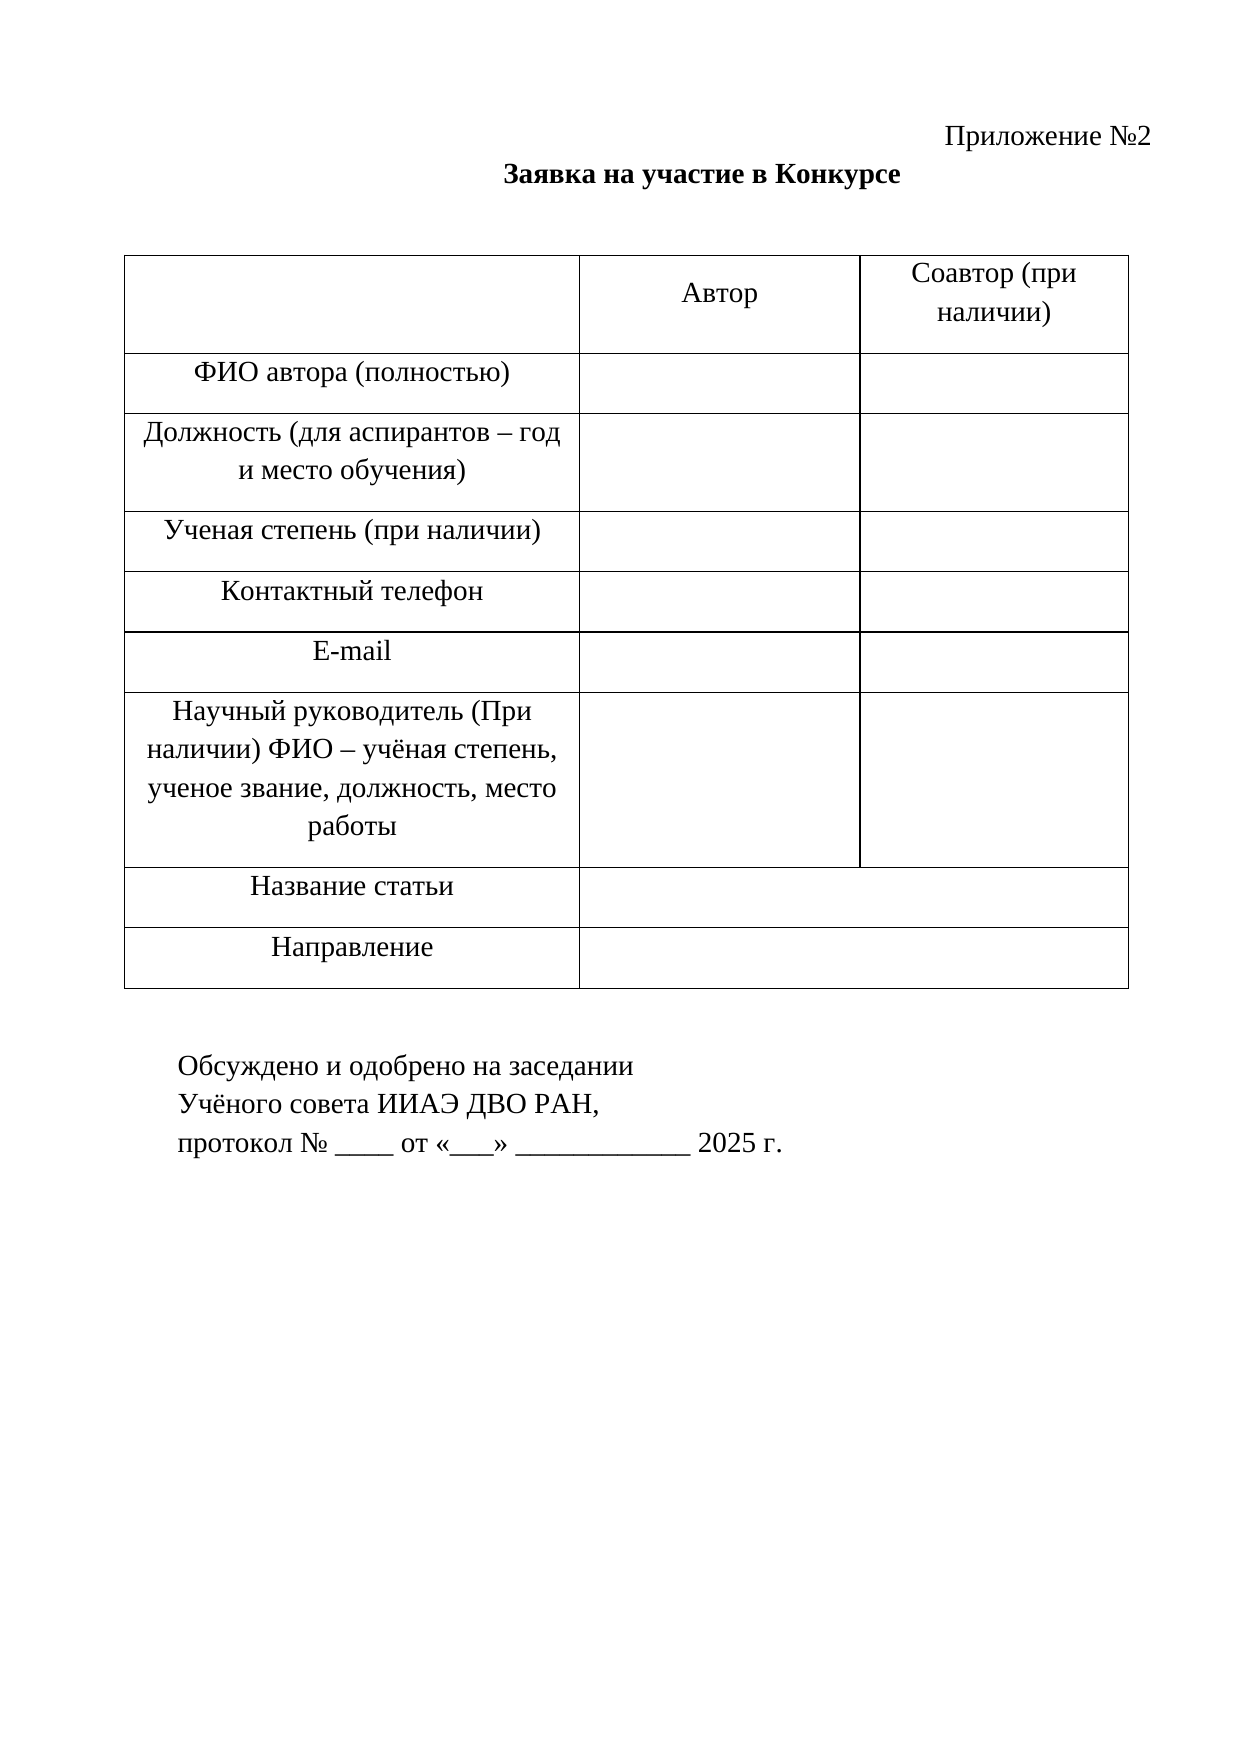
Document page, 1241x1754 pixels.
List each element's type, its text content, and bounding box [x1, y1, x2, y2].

table_cell ФИО автора (полностью) [125, 354, 579, 413]
table_cell [861, 633, 1128, 692]
table_cell [861, 512, 1128, 571]
text протокол № ____ от «___» ____________ 2025 г. [177, 1125, 1152, 1159]
table_cell [861, 572, 1128, 631]
text Учёного совета ИИАЭ ДВО РАН, [177, 1087, 1152, 1120]
text Приложение №2 [252, 118, 1152, 152]
table_cell [580, 414, 859, 511]
table_cell [861, 354, 1128, 413]
table_cell Контактный телефон [125, 572, 579, 631]
table_cell [580, 633, 859, 692]
table_cell [580, 868, 1128, 927]
table_cell [861, 414, 1128, 511]
table_cell Научный руководитель (При наличии) ФИО – учёная степень, ученое звание, должность, место работы [125, 693, 579, 867]
table_cell Ученая степень (при наличии) [125, 512, 579, 571]
table_cell [580, 693, 859, 867]
table_cell [580, 512, 859, 571]
table_cell [580, 928, 1128, 988]
table_cell [580, 572, 859, 631]
table_cell Название статьи [125, 868, 579, 927]
table_header Автор [580, 256, 859, 352]
table_cell Направление [125, 928, 579, 988]
table_header Соавтор (при наличии) [861, 256, 1128, 352]
table_cell Должность (для аспирантов – год и место обучения) [125, 414, 579, 511]
table_cell E-mail [125, 633, 579, 692]
table_cell [580, 354, 859, 413]
table_header [125, 256, 579, 352]
text Обсуждено и одобрено на заседании [177, 1048, 1152, 1082]
table_cell [861, 693, 1128, 867]
text Заявка на участие в Конкурсе [252, 157, 1152, 190]
